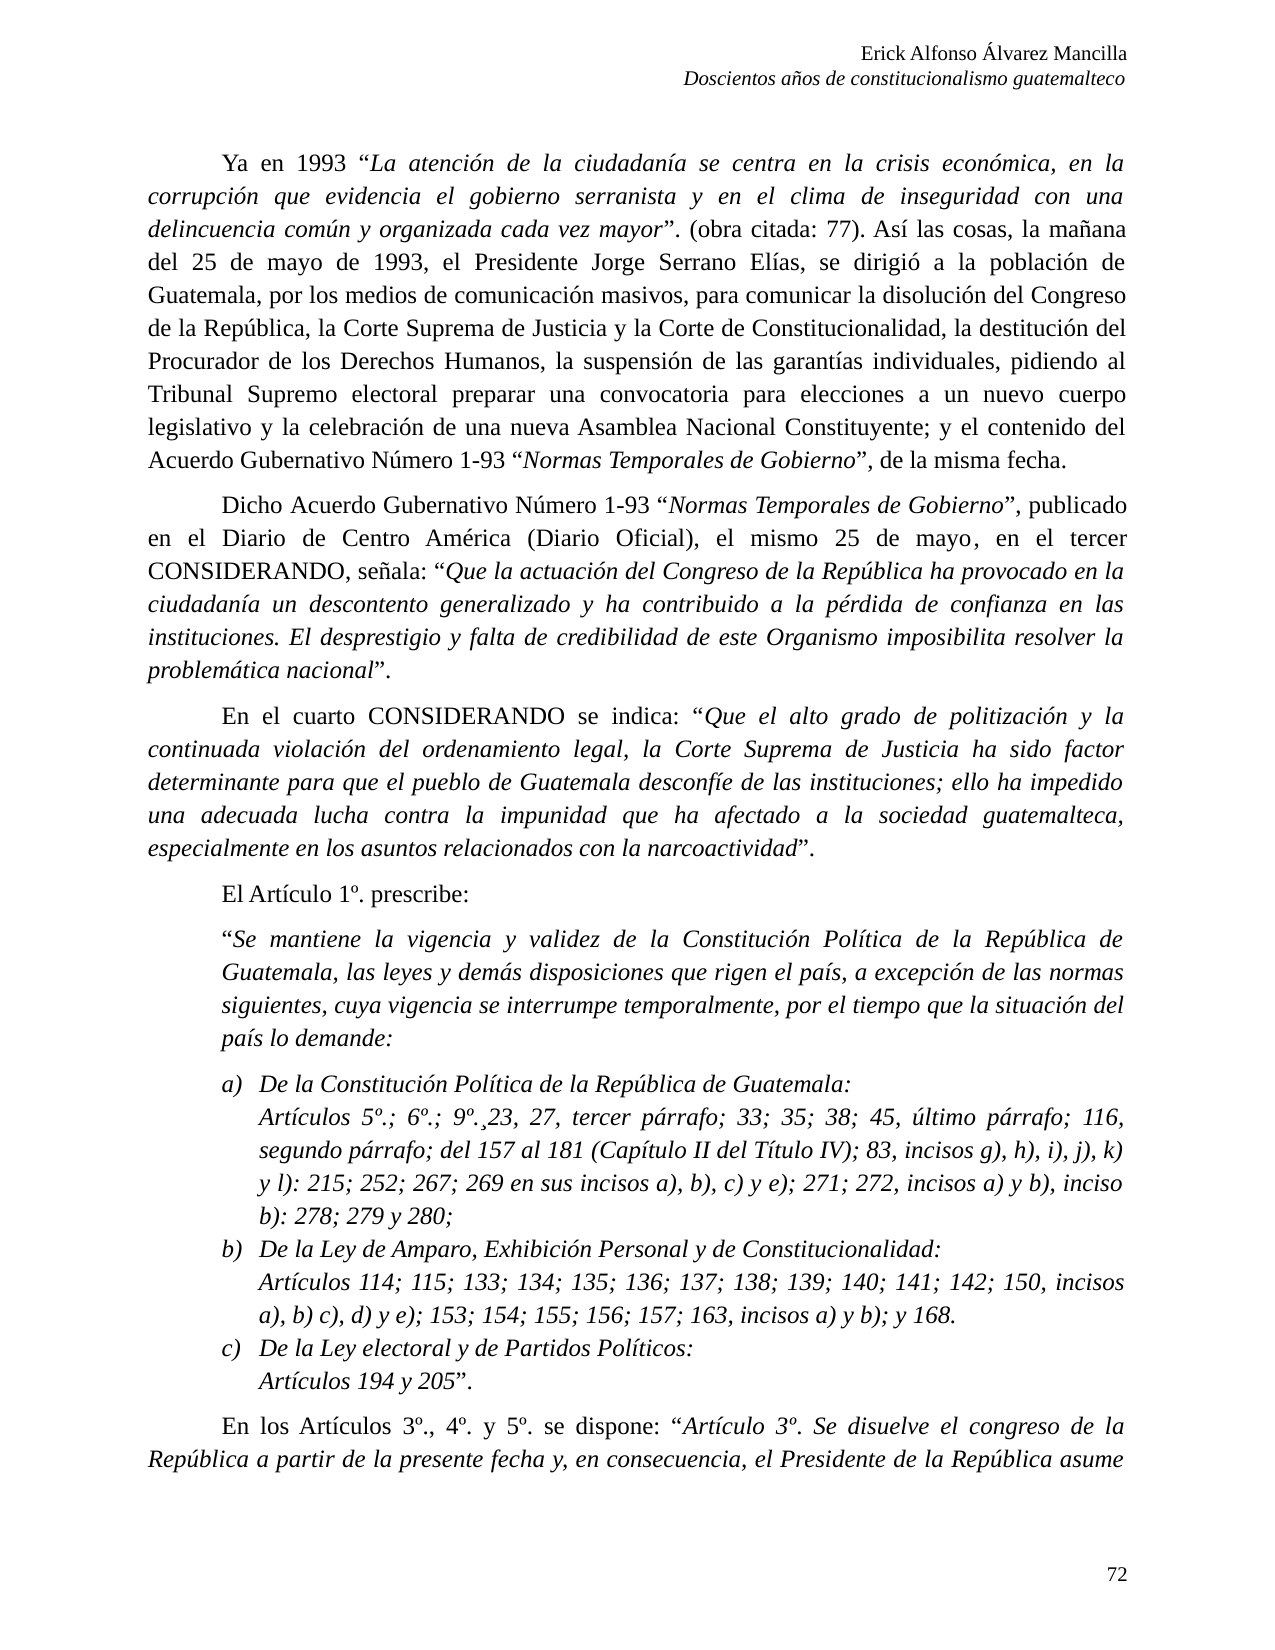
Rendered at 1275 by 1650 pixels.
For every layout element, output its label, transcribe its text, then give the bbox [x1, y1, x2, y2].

text “Se mantiene la vigencia y validez de la Constitución Política de la República de Guatemala, las leyes y demás disposiciones que rigen el país, a excepción de las normas siguientes, cuya vigencia se interrumpe temporalmente, por el tiempo que la situación del país lo demande: [221, 924, 1127, 1052]
list De la Ley de Amparo, Exhibición Personal y de Constitucionalidad: [221, 1234, 1127, 1263]
list De la Constitución Política de la República de Guatemala: [221, 1069, 1127, 1097]
list De la Ley electoral y de Partidos Políticos: [221, 1333, 1127, 1362]
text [148, 1411, 1127, 1473]
list Artículos 5º.; 6º.; 9º.¸23, 27, tercer párrafo; 33; 35; 38; 45, último párrafo; 116, segundo párrafo; del 157 al 181 (Capítulo II del Título IV); 83, incisos g), h), i), j), k) y l): 215; 252; 267; 269 en sus incisos a), b), c) y e); 271; 272, incisos a) y b), inciso b): 278; 279 y 280; [259, 1102, 1127, 1229]
text El Artículo 1º. prescribe: [148, 879, 1127, 907]
text En el cuarto CONSIDERANDO se indica: “Que el alto grado de politización y la continuada violación del ordenamiento legal, la Corte Suprema de Justicia ha sido factor determinante para que el pueblo de Guatemala desconfíe de las instituciones; ello ha impedido una adecuada lucha contra la impunidad que ha afectado a la sociedad guatemalteca, especialmente en los asuntos relacionados con la narcoactividad”. [148, 701, 1127, 862]
text Ya en 1993 “La atención de la ciudadanía se centra en la crisis económica, en la corrupción que evidencia el gobierno serranista y en el clima de inseguridad con una delincuencia común y organizada cada vez mayor”. (obra citada: 77). Así las cosas, la mañana del 25 de mayo de 1993, el Presidente Jorge Serrano Elías, se dirigió a la población de Guatemala, por los medios de comunicación masivos, para comunicar la disolución del Congreso de la República, la Corte Suprema de Justicia y la Corte de Constitucionalidad, la destitución del Procurador de los Derechos Humanos, la suspensión de las garantías individuales, pidiendo al Tribunal Supremo electoral preparar una convocatoria para elecciones a un nuevo cuerpo legislativo y la celebración de una nueva Asamblea Nacional Constituyente; y el contenido del Acuerdo Gubernativo Número 1-93 “Normas Temporales de Gobierno”, de la misma fecha. [148, 148, 1127, 474]
list Artículos 194 y 205”. [259, 1366, 1127, 1395]
list Artículos 114; 115; 133; 134; 135; 136; 137; 138; 139; 140; 141; 142; 150, incisos a), b) c), d) y e); 153; 154; 155; 156; 157; 163, incisos a) y b); y 168. [259, 1267, 1127, 1329]
text Dicho Acuerdo Gubernativo Número 1-93 “Normas Temporales de Gobierno”, publicado en el Diario de Centro América (Diario Oficial), el mismo 25 de mayo, en el tercer CONSIDERANDO, señala: “Que la actuación del Congreso de la República ha provocado en la ciudadanía un descontento generalizado y ha contribuido a la pérdida de confianza en las instituciones. El desprestigio y falta de credibilidad de este Organismo imposibilita resolver la problemática nacional”. [148, 490, 1127, 684]
